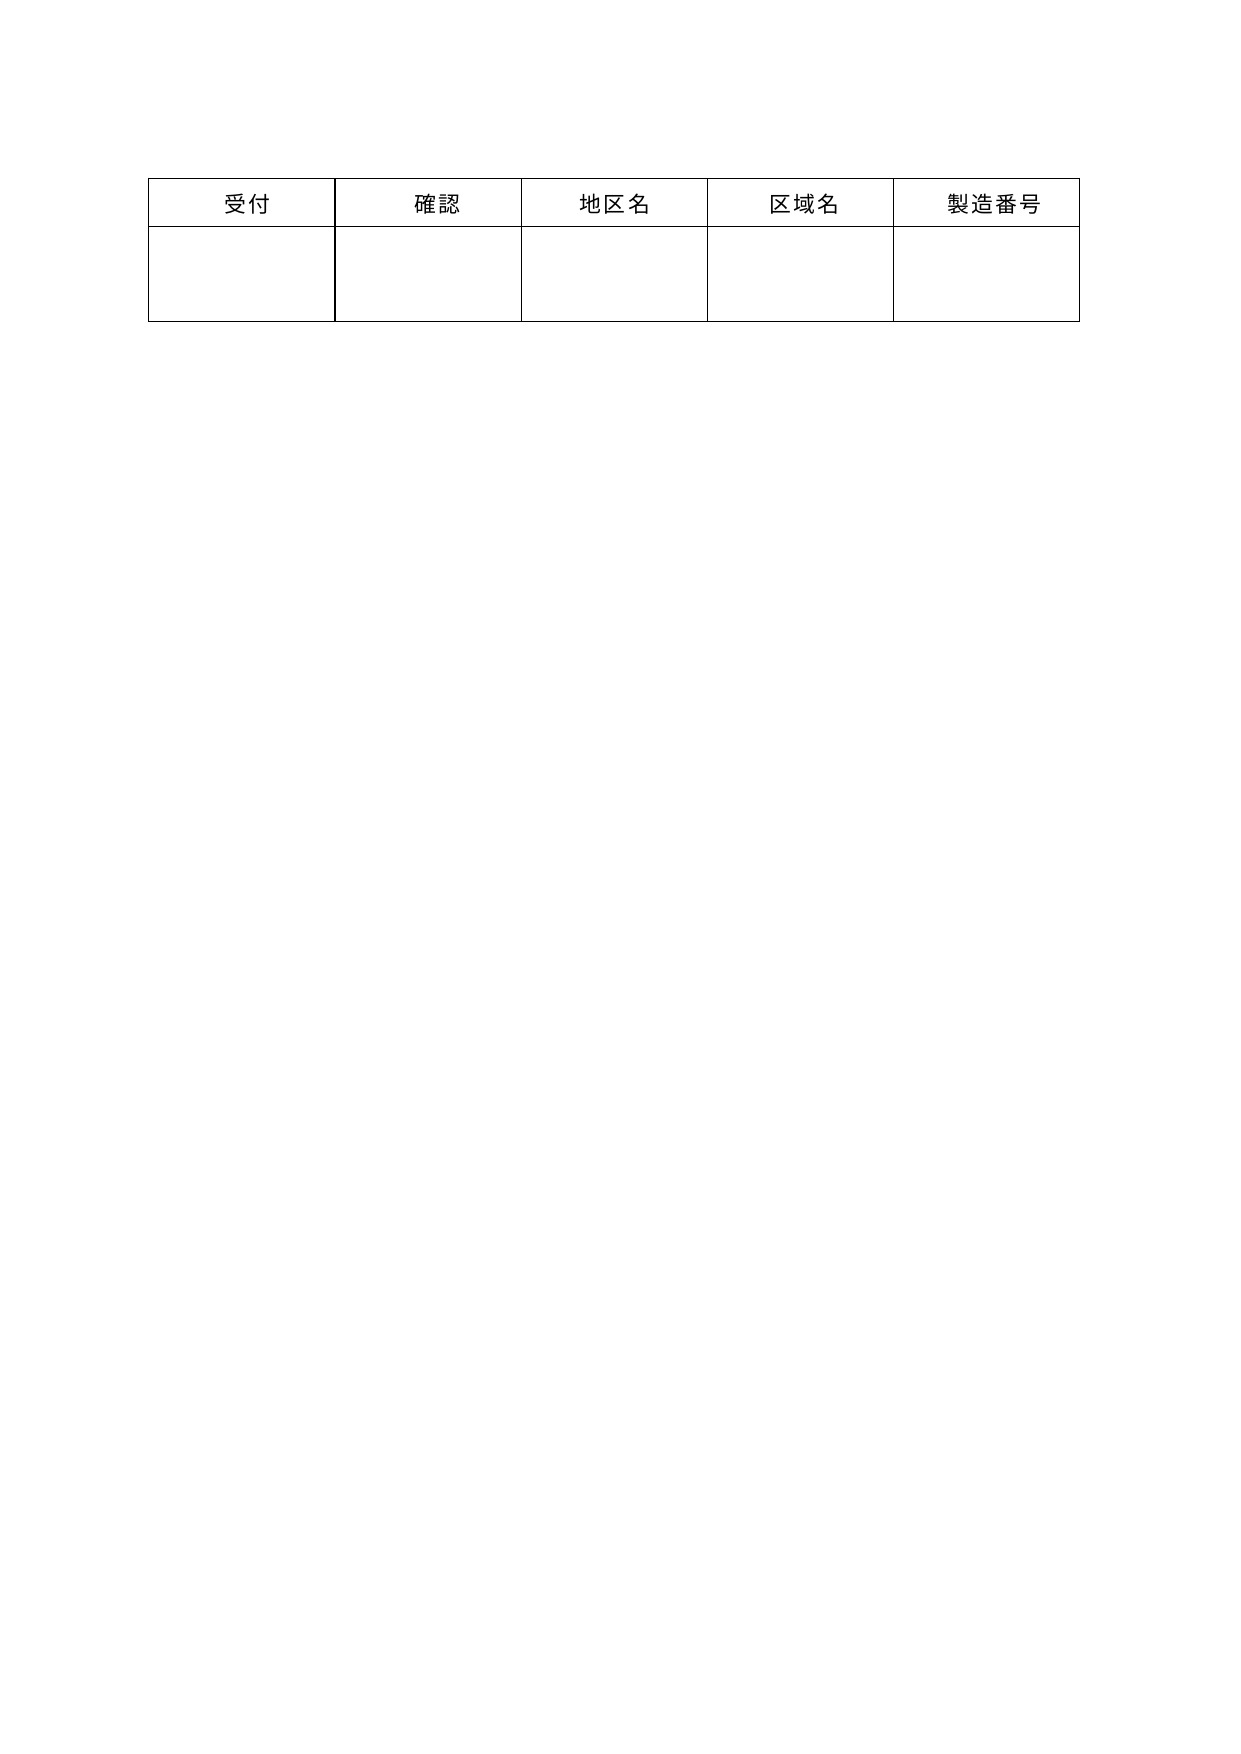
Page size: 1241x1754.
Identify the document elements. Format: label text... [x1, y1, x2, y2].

table_cell [336, 227, 521, 321]
table_header 受付 [149, 179, 334, 226]
table_header 製造番号 [894, 179, 1079, 226]
table_cell [522, 227, 707, 321]
table_cell [894, 227, 1079, 321]
table_header 地区名 [522, 179, 707, 226]
table_cell [708, 227, 893, 321]
table_cell [149, 227, 334, 321]
table_header 確認 [336, 179, 521, 226]
table_header 区域名 [708, 179, 893, 226]
